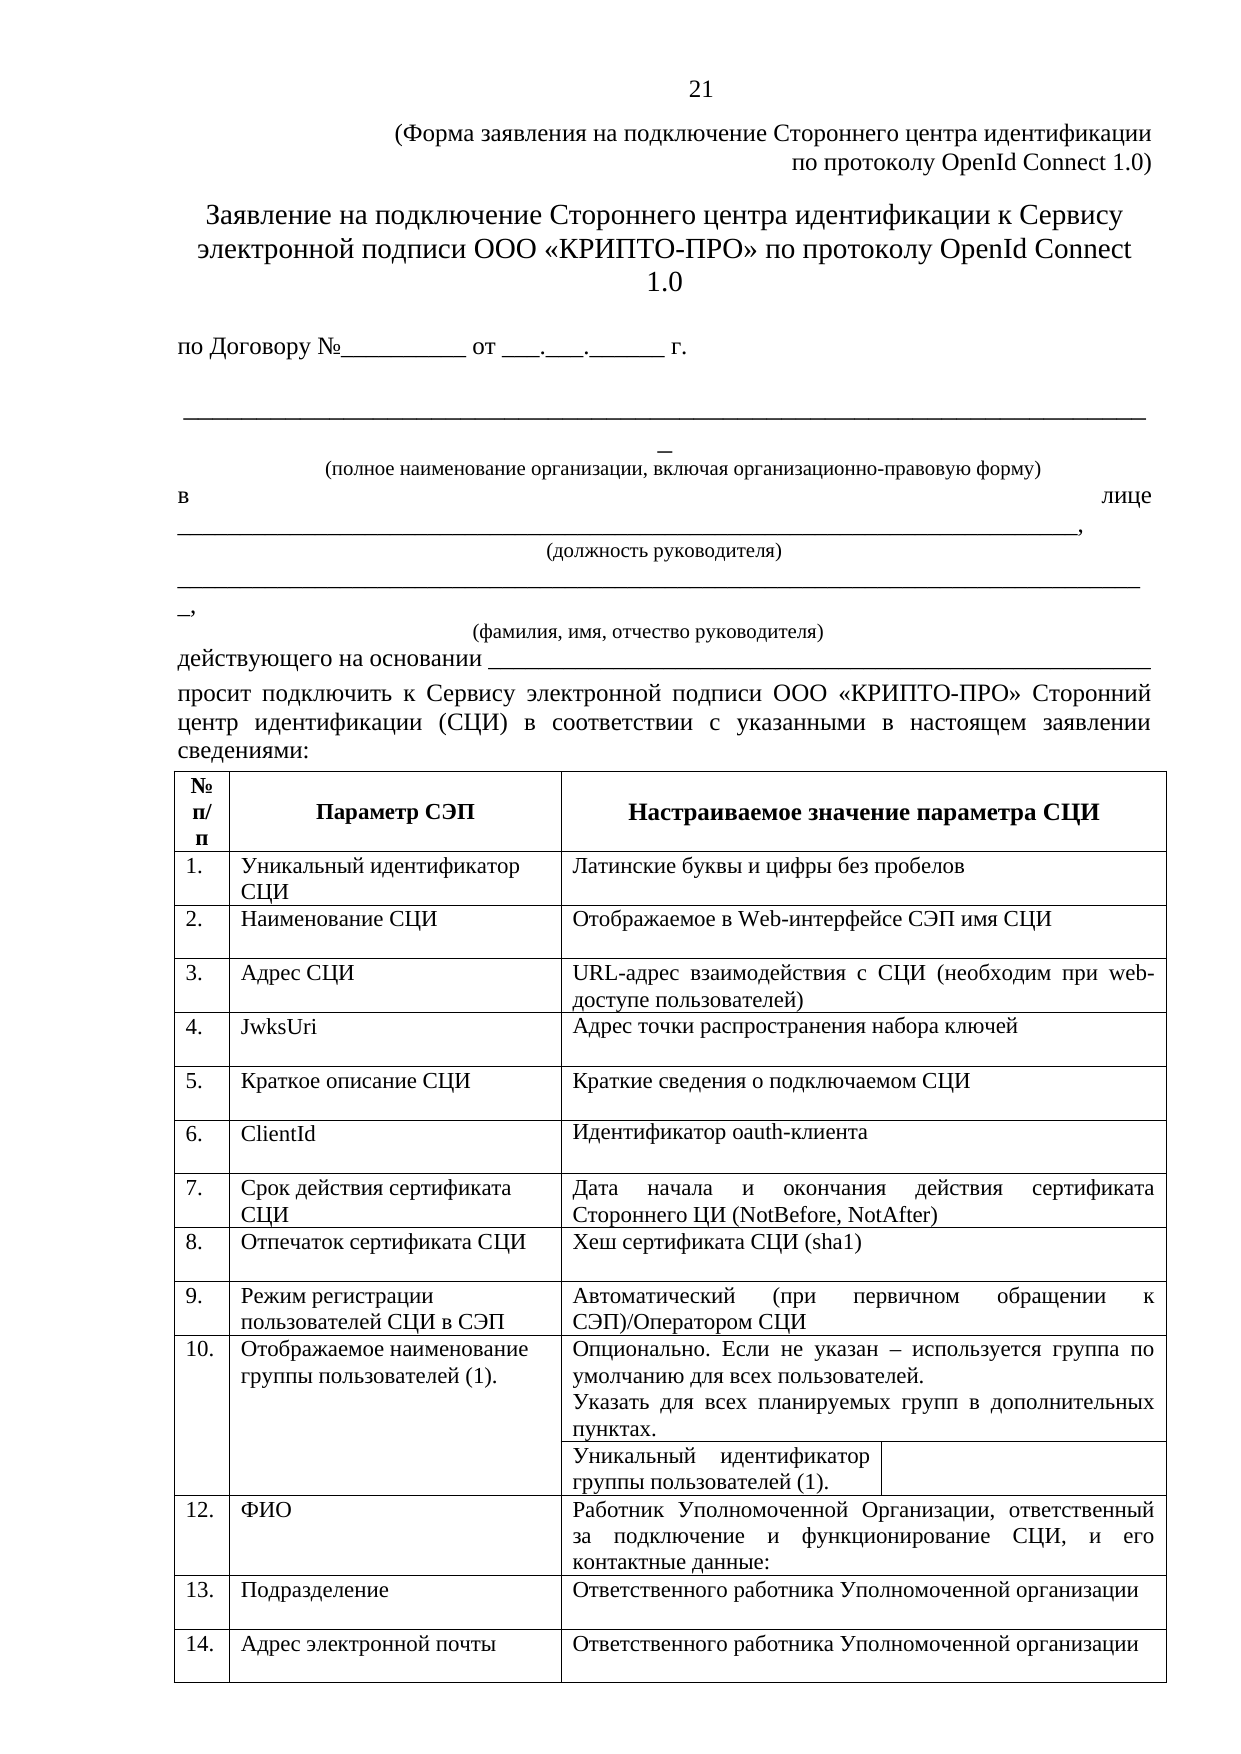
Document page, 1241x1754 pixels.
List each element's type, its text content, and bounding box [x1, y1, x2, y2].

table_cell Режим регистрации пользователей СЦИ в СЭП [230, 1282, 561, 1334]
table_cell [562, 1576, 1166, 1628]
table_cell Уникальный идентификатор группы пользователей (1). [562, 1442, 881, 1495]
text по протоколу OpenId Connect 1.0) [177, 147, 1152, 176]
table_cell [175, 1630, 229, 1682]
table_cell [175, 959, 229, 1012]
table_cell [175, 1496, 229, 1575]
table_cell Срок действия сертификата СЦИ [230, 1174, 561, 1227]
table_header Параметр СЭП [230, 772, 561, 851]
table_cell Подразделение [230, 1576, 561, 1628]
table_cell Идентификатор oauth-клиента [562, 1121, 1166, 1173]
table_cell Краткие сведения о подключаемом СЦИ [562, 1067, 1166, 1119]
table_cell Адрес точки распространения набора ключей [562, 1013, 1166, 1066]
table_cell [175, 1067, 229, 1119]
table_cell [175, 852, 229, 904]
table_cell URL-адрес взаимодействия с СЦИ (необходим при web-доступе пользователей) [562, 959, 1166, 1012]
text в лице ________________________________________________________________________, [177, 480, 1152, 537]
text по Договору №__________ от ___.___.______ г. [177, 331, 1152, 360]
table_cell [175, 906, 229, 958]
table_cell Отображаемое наименование группы пользователей (1). [230, 1336, 561, 1495]
table_cell [882, 1442, 1166, 1495]
table_cell Адрес электронной почты [230, 1630, 561, 1682]
text (должность руководителя) [177, 537, 1152, 562]
table_cell [175, 1282, 229, 1334]
text действующего на основании _____________________________________________________ [177, 643, 1152, 672]
table_cell Опционально. Если не указан – используется группа по умолчанию для всех пользователей. Указать для всех планируемых групп в дополнительных пунктах. [562, 1336, 1166, 1441]
table_cell Адрес СЦИ [230, 959, 561, 1012]
table_cell Уникальный идентификатор СЦИ [230, 852, 561, 904]
text просит подключить к Сервису электронной подписи ООО «КРИПТО-ПРО» Сторонний центр идентификации (СЦИ) в соответствии с указанными в настоящем заявлении сведениями: [177, 678, 1152, 764]
table_cell [175, 1228, 229, 1281]
table_cell Дата начала и окончания действия сертификата Стороннего ЦИ (NotBefore, NotAfter) [562, 1174, 1166, 1227]
table_cell [175, 1336, 229, 1495]
table_cell [175, 1013, 229, 1066]
text ______________________________________________________________________________, [177, 562, 1152, 619]
table_header № п/п [175, 772, 229, 851]
table_cell Краткое описание СЦИ [230, 1067, 561, 1119]
table_cell Автоматический (при первичном обращении к СЭП)/Оператором СЦИ [562, 1282, 1166, 1334]
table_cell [562, 1630, 1166, 1682]
table_cell Латинские буквы и цифры без пробелов [562, 852, 1166, 904]
table_cell ClientId [230, 1121, 561, 1173]
table_cell Работник Уполномоченной Организации, ответственный за подключение и функционирование СЦИ, и его контактные данные: [562, 1496, 1166, 1575]
table_cell [175, 1121, 229, 1173]
table_cell Отпечаток сертификата СЦИ [230, 1228, 561, 1281]
table_header Настраиваемое значение параметра СЦИ [562, 772, 1166, 851]
text (фамилия, имя, отчество руководителя) [177, 619, 1152, 643]
table_cell [175, 1576, 229, 1628]
text (полное наименование организации, включая организационно-правовую форму) [177, 456, 1152, 480]
table_cell JwksUri [230, 1013, 561, 1066]
text Заявление на подключение Стороннего центра идентификации к Сервису электронной подписи ООО «КРИПТО-ПРО» по протоколу OpenId Connect 1.0 [177, 197, 1152, 298]
text ___________________________________________________________________ [177, 389, 1152, 456]
table_cell ФИО [230, 1496, 561, 1575]
table_cell [175, 1174, 229, 1227]
text (Форма заявления на подключение Стороннего центра идентификации [177, 118, 1152, 147]
table_cell Наименование СЦИ [230, 906, 561, 958]
table_cell Хеш сертификата СЦИ (sha1) [562, 1228, 1166, 1281]
table_cell Отображаемое в Web-интерфейсе СЭП имя СЦИ [562, 906, 1166, 958]
